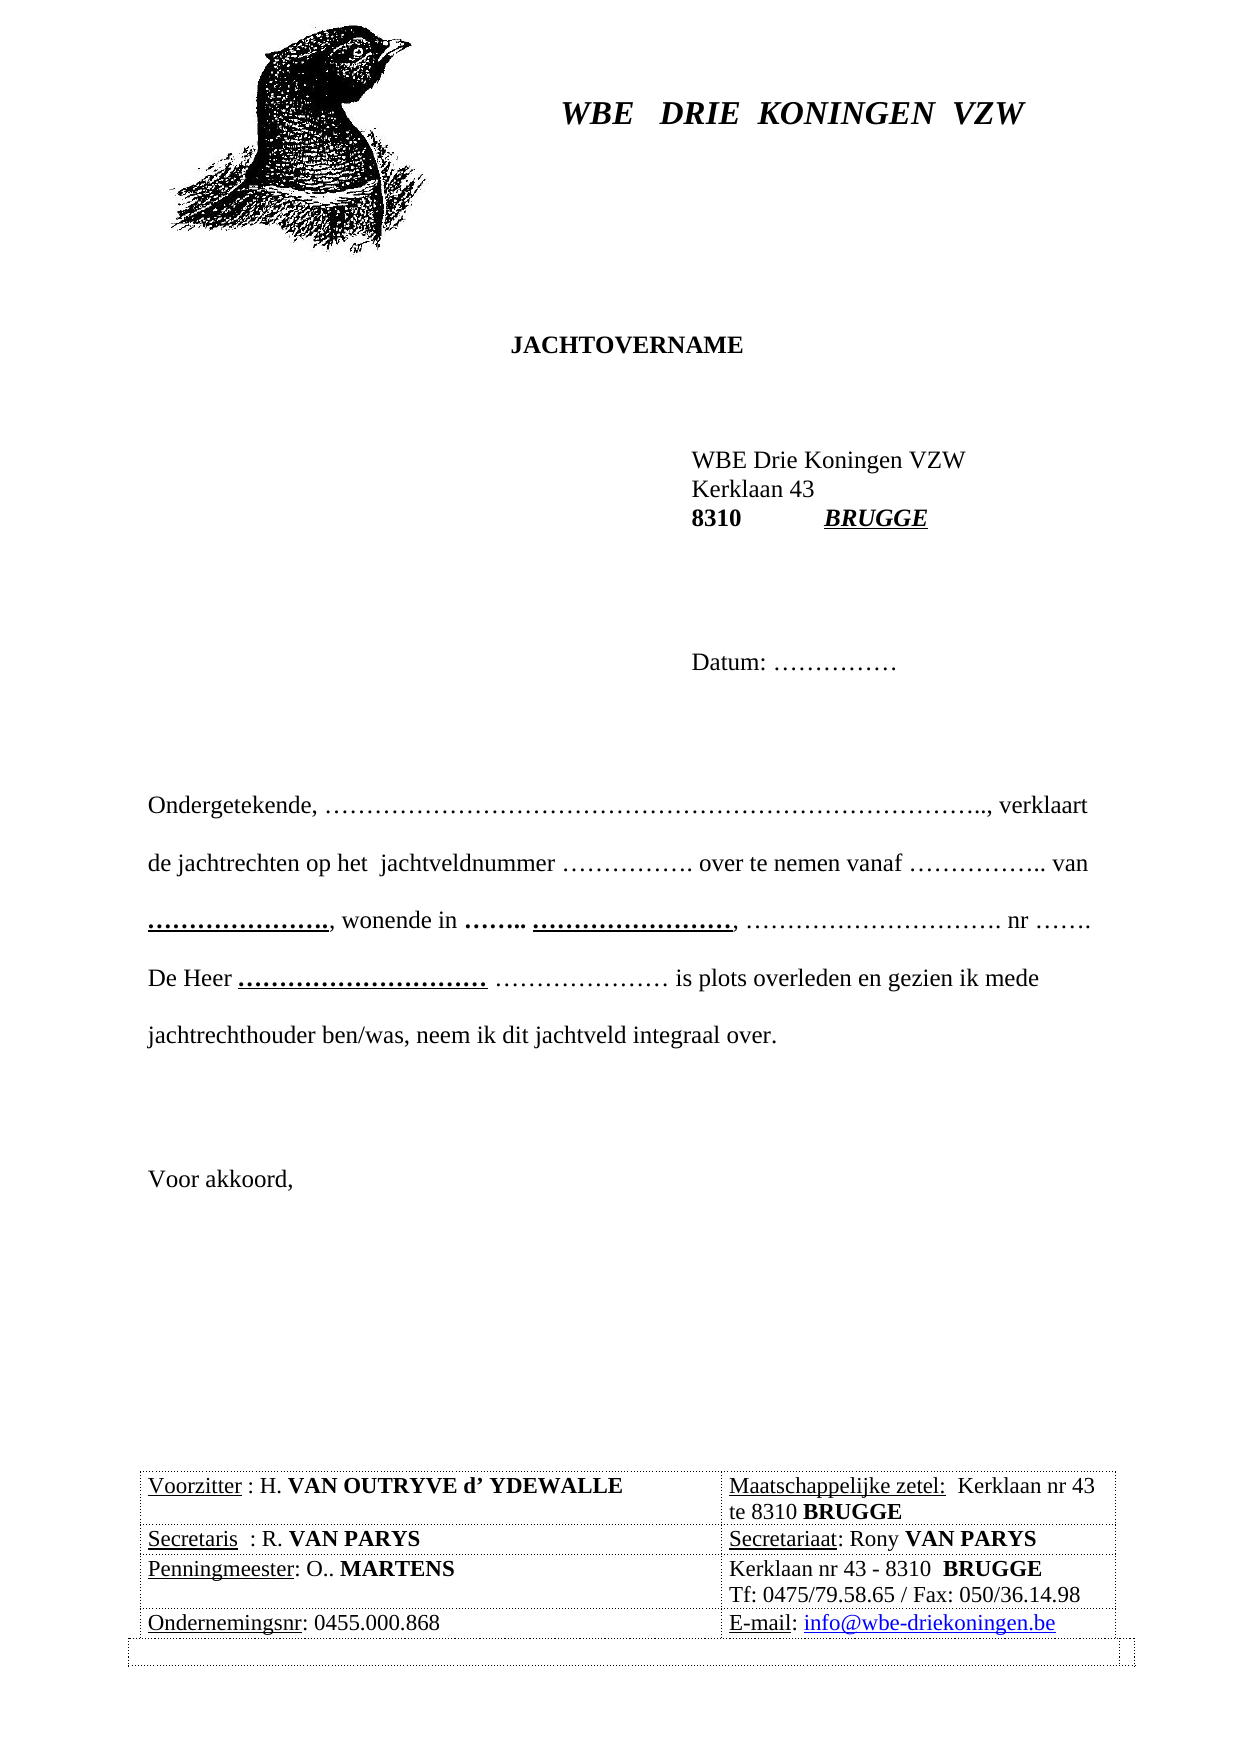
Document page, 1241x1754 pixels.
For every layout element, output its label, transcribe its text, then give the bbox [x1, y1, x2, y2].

list BRUGGE [691, 503, 1106, 532]
text De Heer ………………………… ………………… is plots overleden en gezien ik mede [148, 963, 1106, 992]
text Kerklaan 43 [148, 474, 1106, 503]
text jachtrechthouder ben/was, neem ik dit jachtveld integraal over. [148, 1020, 1106, 1049]
text de jachtrechten op het jachtveldnummer ……………. over te nemen vanaf …………….. van [148, 848, 1106, 877]
text WBE Drie Koningen VZW [148, 445, 1106, 474]
text Ondergetekende, …………………………………………………………………….., verklaart [148, 790, 1106, 819]
text …………………., wonende in …….. ……………………, …………………………. nr ……. [148, 905, 1106, 934]
picture [162, 17, 429, 259]
text Datum: …………… [148, 647, 1106, 675]
text JACHTOVERNAME [148, 330, 1106, 359]
text Voor akkoord, [148, 1164, 1106, 1193]
